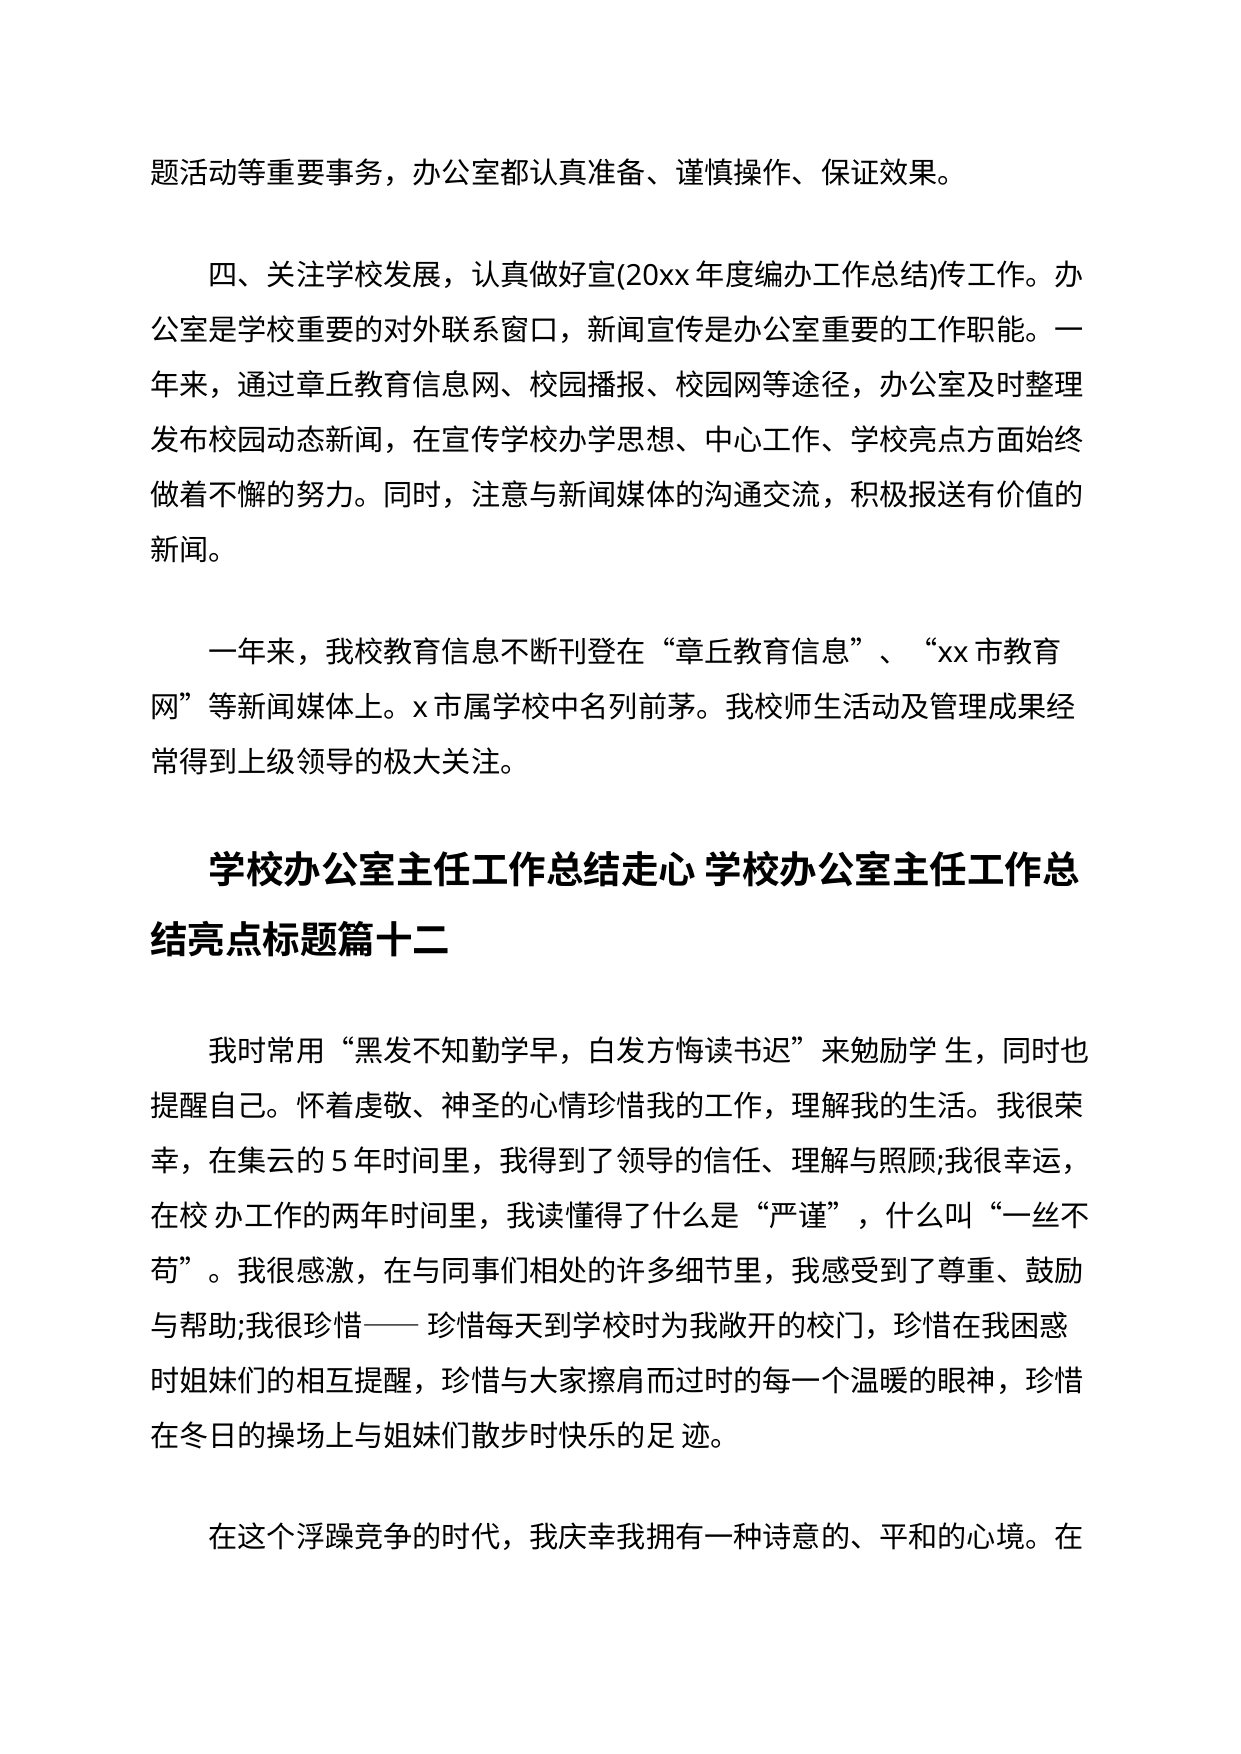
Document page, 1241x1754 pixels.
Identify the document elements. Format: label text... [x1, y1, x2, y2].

text 学校办公室主任工作总结走心 学校办公室主任工作总结亮点标题篇十二 [150, 840, 1090, 965]
text 我时常用“黑发不知勤学早，白发方悔读书迟”来勉励学 生，同时也提醒自己。怀着虔敬、神圣的心情珍惜我的工作，理解我的生活。我很荣幸，在集云的5年时间里，我得到了领导的信任、理解与照顾;我很幸运，在校 办工作的两年时间里，我读懂得了什么是“严谨”，什么叫“一丝不苟”。我很感激，在与同事们相处的许多细节里，我感受到了尊重、鼓励与帮助;我很珍惜—— 珍惜每天到学校时为我敞开的校门，珍惜在我困惑时姐妹们的相互提醒，珍惜与大家擦肩而过时的每一个温暖的眼神，珍惜在冬日的操场上与姐妹们散步时快乐的足 迹。 [150, 1028, 1090, 1454]
text 四、关注学校发展，认真做好宣(20xx年度编办工作总结)传工作。办公室是学校重要的对外联系窗口，新闻宣传是办公室重要的工作职能。一年来，通过章丘教育信息网、校园播报、校园网等途径，办公室及时整理发布校园动态新闻，在宣传学校办学思想、中心工作、学校亮点方面始终做着不懈的努力。同时，注意与新闻媒体的沟通交流，积极报送有价值的新闻。 [150, 252, 1090, 569]
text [150, 1514, 1090, 1556]
text 一年来，我校教育信息不断刊登在“章丘教育信息”、“xx市教育网”等新闻媒体上。x市属学校中名列前茅。我校师生活动及管理成果经常得到上级领导的极大关注。 [150, 628, 1090, 780]
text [150, 150, 1090, 192]
